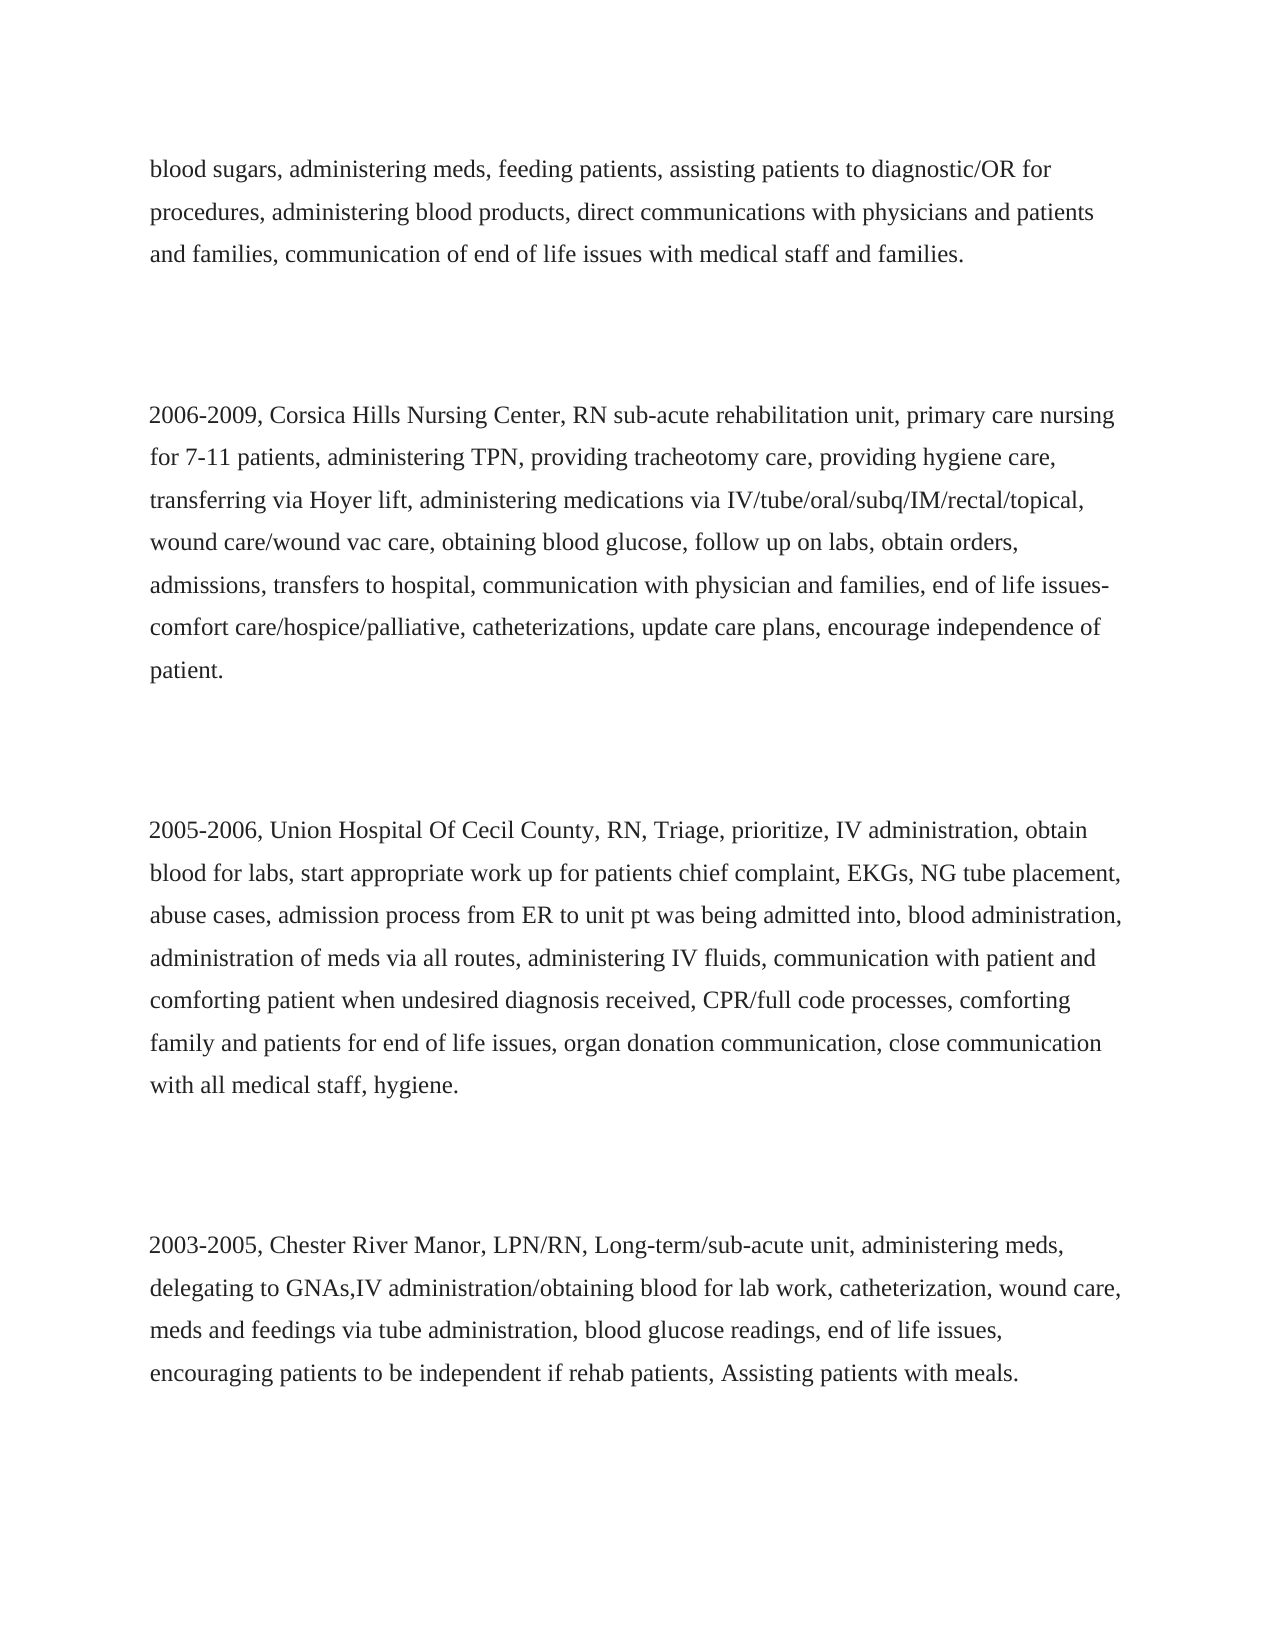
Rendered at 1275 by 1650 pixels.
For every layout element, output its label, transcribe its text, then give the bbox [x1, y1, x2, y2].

text 2006-2009, Corsica Hills Nursing Center, RN sub-acute rehabilitation unit, primary care nursing for 7-11 patients, administering TPN, providing tracheotomy care, providing hygiene care, transferring via Hoyer lift, administering medications via IV/tube/oral/subq/IM/rectal/topical, wound care/wound vac care, obtaining blood glucose, follow up on labs, obtain orders, admissions, transfers to hospital, communication with physician and families, end of life issues-comfort care/hospice/palliative, catheterizations, update care plans, encourage independence of patient. [148, 400, 1125, 684]
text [148, 154, 1125, 268]
text 2005-2006, Union Hospital Of Cecil County, RN, Triage, prioritize, IV administration, obtain blood for labs, start appropriate work up for patients chief complaint, EKGs, NG tube placement, abuse cases, admission process from ER to unit pt was being admitted into, blood administration, administration of meds via all routes, administering IV fluids, communication with patient and comforting patient when undesired diagnosis received, CPR/full code processes, comforting family and patients for end of life issues, organ donation communication, close communication with all medical staff, hygiene. [148, 815, 1125, 1099]
text 2003-2005, Chester River Manor, LPN/RN, Long-term/sub-acute unit, administering meds, delegating to GNAs,IV administration/obtaining blood for lab work, catheterization, wound care, meds and feedings via tube administration, blood glucose readings, end of life issues, encouraging patients to be independent if rehab patients, Assisting patients with meals. [148, 1231, 1125, 1387]
